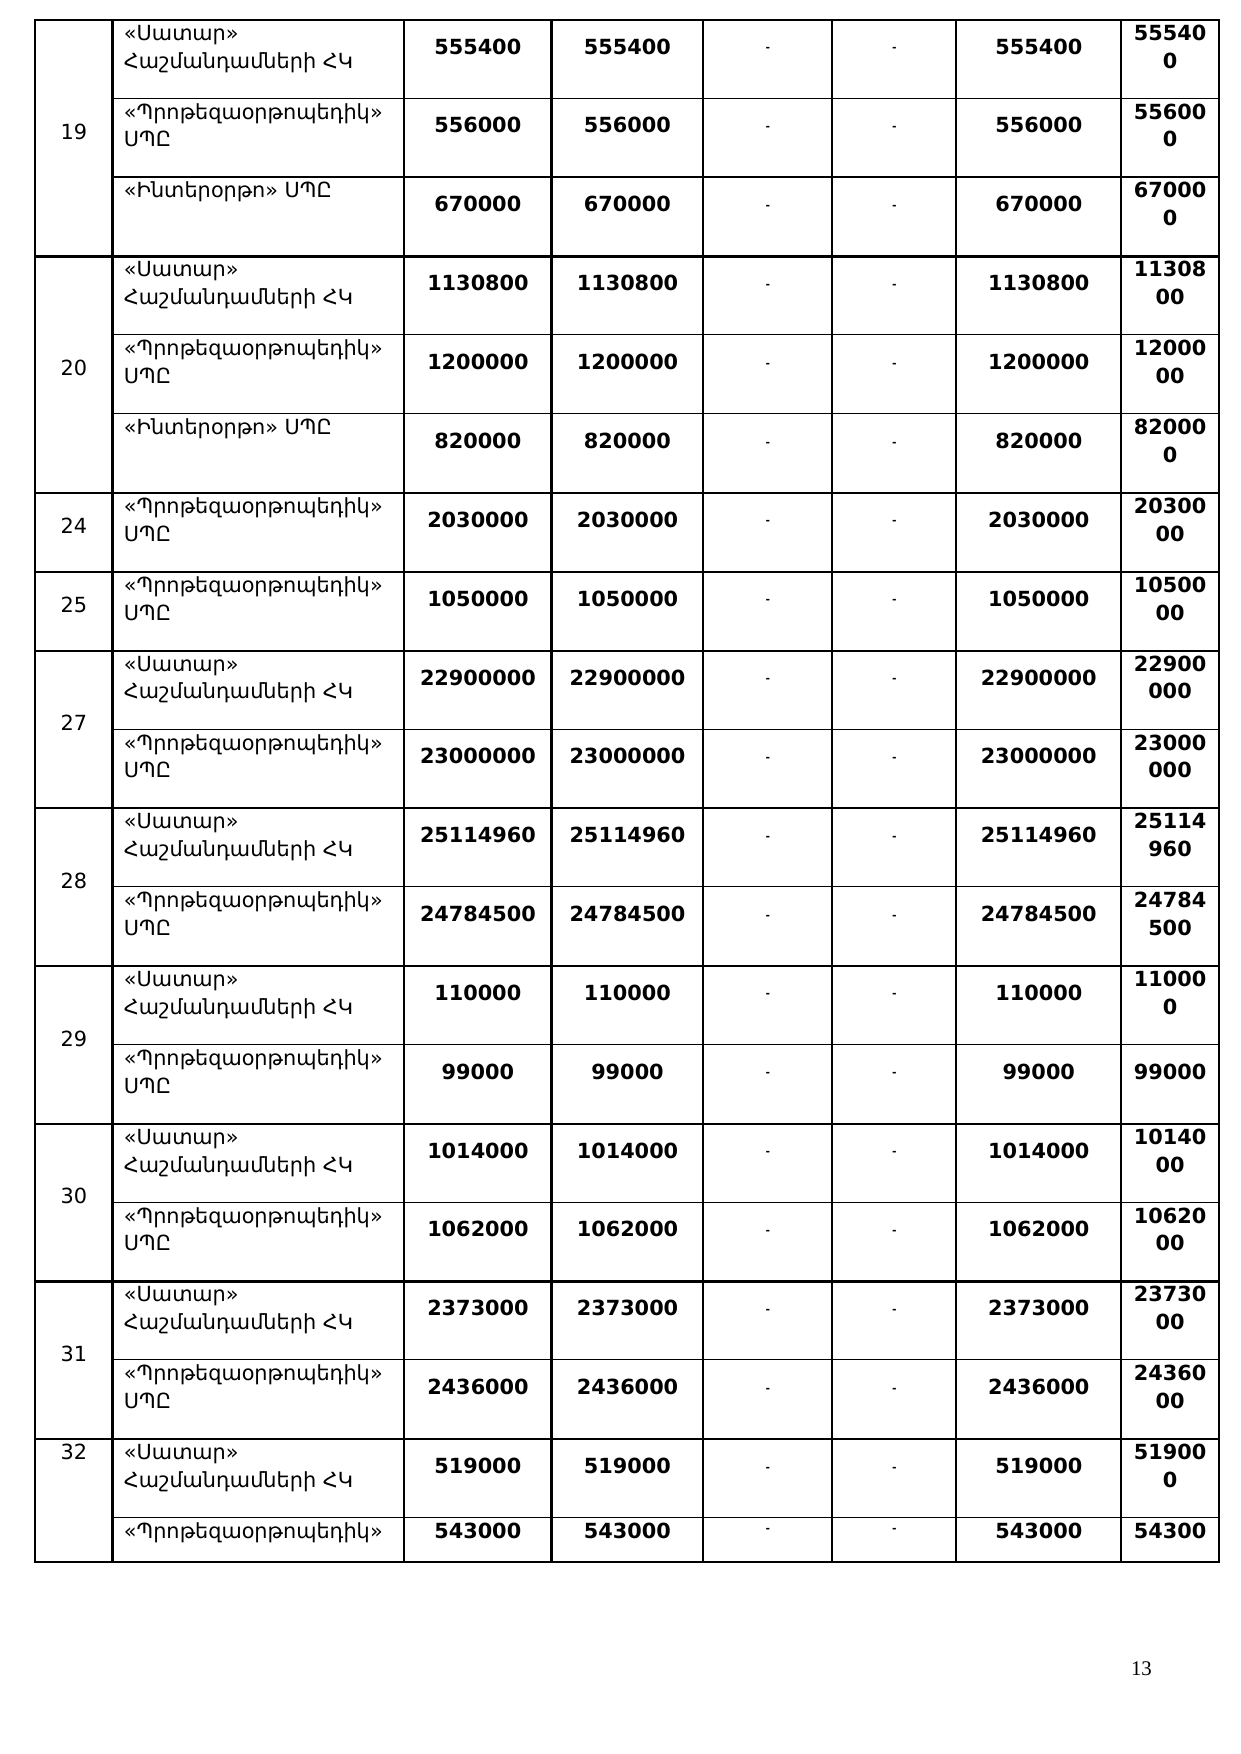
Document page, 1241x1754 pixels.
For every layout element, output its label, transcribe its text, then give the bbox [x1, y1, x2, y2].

table_cell 820000 [405, 414, 550, 492]
table_cell - [833, 1045, 955, 1123]
table_cell - [704, 21, 831, 98]
table_cell 1050000 [405, 573, 550, 649]
table_cell - [833, 652, 955, 728]
table_cell - [833, 99, 955, 176]
table_cell «Սատար» Հաշմանդամների ՀԿ [114, 967, 403, 1044]
table_cell 99000 [957, 1045, 1120, 1123]
table_cell - [704, 887, 831, 965]
table_cell «Ինտերօրթո» ՍՊԸ [114, 178, 403, 255]
table_cell - [704, 652, 831, 728]
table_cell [114, 1518, 403, 1561]
table_cell 1014000 [405, 1125, 550, 1202]
table_cell 670000 [957, 178, 1120, 255]
table_cell 99000 [1122, 1045, 1218, 1123]
table_cell - [704, 178, 831, 255]
table_cell «Սատար» Հաշմանդամների ՀԿ [114, 1125, 403, 1202]
table_cell 24784500 [1122, 887, 1218, 965]
table_cell - [704, 1360, 831, 1438]
table_cell - [704, 1440, 831, 1517]
table_cell 19 [36, 21, 111, 255]
table_cell - [704, 494, 831, 571]
table_cell 555400 [405, 21, 550, 98]
table_cell - [833, 1518, 955, 1561]
table_cell 1200000 [553, 335, 702, 413]
table_cell 23000000 [957, 730, 1120, 807]
table_cell - [704, 1283, 831, 1359]
table_cell - [704, 573, 831, 649]
table_cell 110000 [1122, 967, 1218, 1044]
table_cell «Սատար» Հաշմանդամների ՀԿ [114, 652, 403, 728]
table_cell 2373000 [553, 1283, 702, 1359]
table_cell 1050000 [1122, 573, 1218, 649]
table_cell 556000 [553, 99, 702, 176]
table_cell 556000 [405, 99, 550, 176]
table_cell «Սատար» Հաշմանդամների ՀԿ [114, 1283, 403, 1359]
table_cell 670000 [405, 178, 550, 255]
table_cell «Պրոթեզաօրթոպեդիկ» ՍՊԸ [114, 99, 403, 176]
table_cell 2373000 [957, 1283, 1120, 1359]
table_cell 2030000 [1122, 494, 1218, 571]
table_cell - [833, 21, 955, 98]
table_cell 1130800 [1122, 258, 1218, 334]
table_cell - [704, 258, 831, 334]
table_cell - [704, 99, 831, 176]
table_cell 543000 [553, 1518, 702, 1561]
table_cell 22900000 [1122, 652, 1218, 728]
table_cell - [833, 494, 955, 571]
table_cell - [833, 1203, 955, 1280]
table_cell 99000 [553, 1045, 702, 1123]
table_cell 543000 [957, 1518, 1120, 1561]
table_cell 29 [36, 967, 111, 1123]
table_cell 2030000 [405, 494, 550, 571]
table_cell 30 [36, 1125, 111, 1280]
table_cell 1014000 [1122, 1125, 1218, 1202]
table_cell 1062000 [553, 1203, 702, 1280]
table_cell - [833, 887, 955, 965]
table_cell 1014000 [553, 1125, 702, 1202]
table_cell 22900000 [957, 652, 1120, 728]
table_cell - [704, 1125, 831, 1202]
table_cell 23000000 [1122, 730, 1218, 807]
table_cell 2373000 [1122, 1283, 1218, 1359]
table_cell 555400 [553, 21, 702, 98]
table_cell 1130800 [405, 258, 550, 334]
table_cell «Պրոթեզաօրթոպեդիկ» ՍՊԸ [114, 1045, 403, 1123]
table_cell - [833, 809, 955, 886]
table_cell - [833, 335, 955, 413]
table_cell 1062000 [405, 1203, 550, 1280]
table_cell 25 [36, 573, 111, 649]
table_cell 1050000 [553, 573, 702, 649]
table_cell 820000 [957, 414, 1120, 492]
table_cell «Սատար» Հաշմանդամների ՀԿ [114, 1440, 403, 1517]
table_cell 25114960 [1122, 809, 1218, 886]
table_cell 110000 [405, 967, 550, 1044]
table_cell 20 [36, 258, 111, 492]
table_cell 2436000 [405, 1360, 550, 1438]
table_cell 1062000 [957, 1203, 1120, 1280]
table_cell - [833, 1283, 955, 1359]
table_cell - [833, 967, 955, 1044]
table_cell 28 [36, 809, 111, 965]
table_cell - [833, 730, 955, 807]
table_cell 27 [36, 652, 111, 807]
table_cell 670000 [553, 178, 702, 255]
table_cell 25114960 [405, 809, 550, 886]
table_cell 670000 [1122, 178, 1218, 255]
table_cell 519000 [957, 1440, 1120, 1517]
table_cell - [833, 1360, 955, 1438]
table_cell 556000 [1122, 99, 1218, 176]
table_cell 24784500 [553, 887, 702, 965]
table_cell «Սատար» Հաշմանդամների ՀԿ [114, 809, 403, 886]
table_cell 519000 [553, 1440, 702, 1517]
table_cell 1014000 [957, 1125, 1120, 1202]
table_cell 25114960 [957, 809, 1120, 886]
table_cell - [704, 1045, 831, 1123]
table_cell 2436000 [957, 1360, 1120, 1438]
table_cell «Սատար» Հաշմանդամների ՀԿ [114, 21, 403, 98]
table_cell 2436000 [553, 1360, 702, 1438]
table_cell 25114960 [553, 809, 702, 886]
table_cell 1200000 [957, 335, 1120, 413]
table_cell «Պրոթեզաօրթոպեդիկ» ՍՊԸ [114, 335, 403, 413]
table_cell - [704, 967, 831, 1044]
table_cell 820000 [553, 414, 702, 492]
table_cell 110000 [957, 967, 1120, 1044]
table_cell 99000 [405, 1045, 550, 1123]
table_cell 24 [36, 494, 111, 571]
table_cell - [833, 178, 955, 255]
table_cell 519000 [1122, 1440, 1218, 1517]
table_cell 2373000 [405, 1283, 550, 1359]
table_cell 2030000 [553, 494, 702, 571]
table_cell 23000000 [405, 730, 550, 807]
table_cell - [833, 258, 955, 334]
table_cell 1050000 [957, 573, 1120, 649]
table_cell - [704, 1518, 831, 1561]
table_cell «Սատար» Հաշմանդամների ՀԿ [114, 258, 403, 334]
table_cell 22900000 [553, 652, 702, 728]
table_cell 110000 [553, 967, 702, 1044]
table_cell - [704, 1203, 831, 1280]
table_cell 1062000 [1122, 1203, 1218, 1280]
table_cell 543000 [1122, 1518, 1218, 1561]
table_cell - [704, 335, 831, 413]
table_cell «Պրոթեզաօրթոպեդիկ» ՍՊԸ [114, 887, 403, 965]
table_cell 543000 [405, 1518, 550, 1561]
table_cell 32 [36, 1440, 111, 1561]
table_cell 24784500 [405, 887, 550, 965]
table_cell «Պրոթեզաօրթոպեդիկ» ՍՊԸ [114, 573, 403, 649]
table_cell «Ինտերօրթո» ՍՊԸ [114, 414, 403, 492]
table_cell 1200000 [1122, 335, 1218, 413]
table_cell 31 [36, 1283, 111, 1438]
table_cell - [833, 573, 955, 649]
table_cell - [833, 414, 955, 492]
table_cell «Պրոթեզաօրթոպեդիկ» ՍՊԸ [114, 730, 403, 807]
table_cell 1130800 [957, 258, 1120, 334]
table_cell - [704, 809, 831, 886]
table_cell 2030000 [957, 494, 1120, 571]
table_cell 820000 [1122, 414, 1218, 492]
table_cell 519000 [405, 1440, 550, 1517]
table_cell «Պրոթեզաօրթոպեդիկ» ՍՊԸ [114, 1360, 403, 1438]
table_cell «Պրոթեզաօրթոպեդիկ» ՍՊԸ [114, 1203, 403, 1280]
table_cell - [833, 1125, 955, 1202]
table_cell «Պրոթեզաօրթոպեդիկ» ՍՊԸ [114, 494, 403, 571]
table_cell - [704, 730, 831, 807]
table_cell 1200000 [405, 335, 550, 413]
table_cell - [704, 414, 831, 492]
table_cell 555400 [957, 21, 1120, 98]
table_cell 1130800 [553, 258, 702, 334]
table_cell 23000000 [553, 730, 702, 807]
table_cell 2436000 [1122, 1360, 1218, 1438]
table_cell 24784500 [957, 887, 1120, 965]
table_cell 22900000 [405, 652, 550, 728]
table_cell 555400 [1122, 21, 1218, 98]
table_cell - [833, 1440, 955, 1517]
table_cell 556000 [957, 99, 1120, 176]
